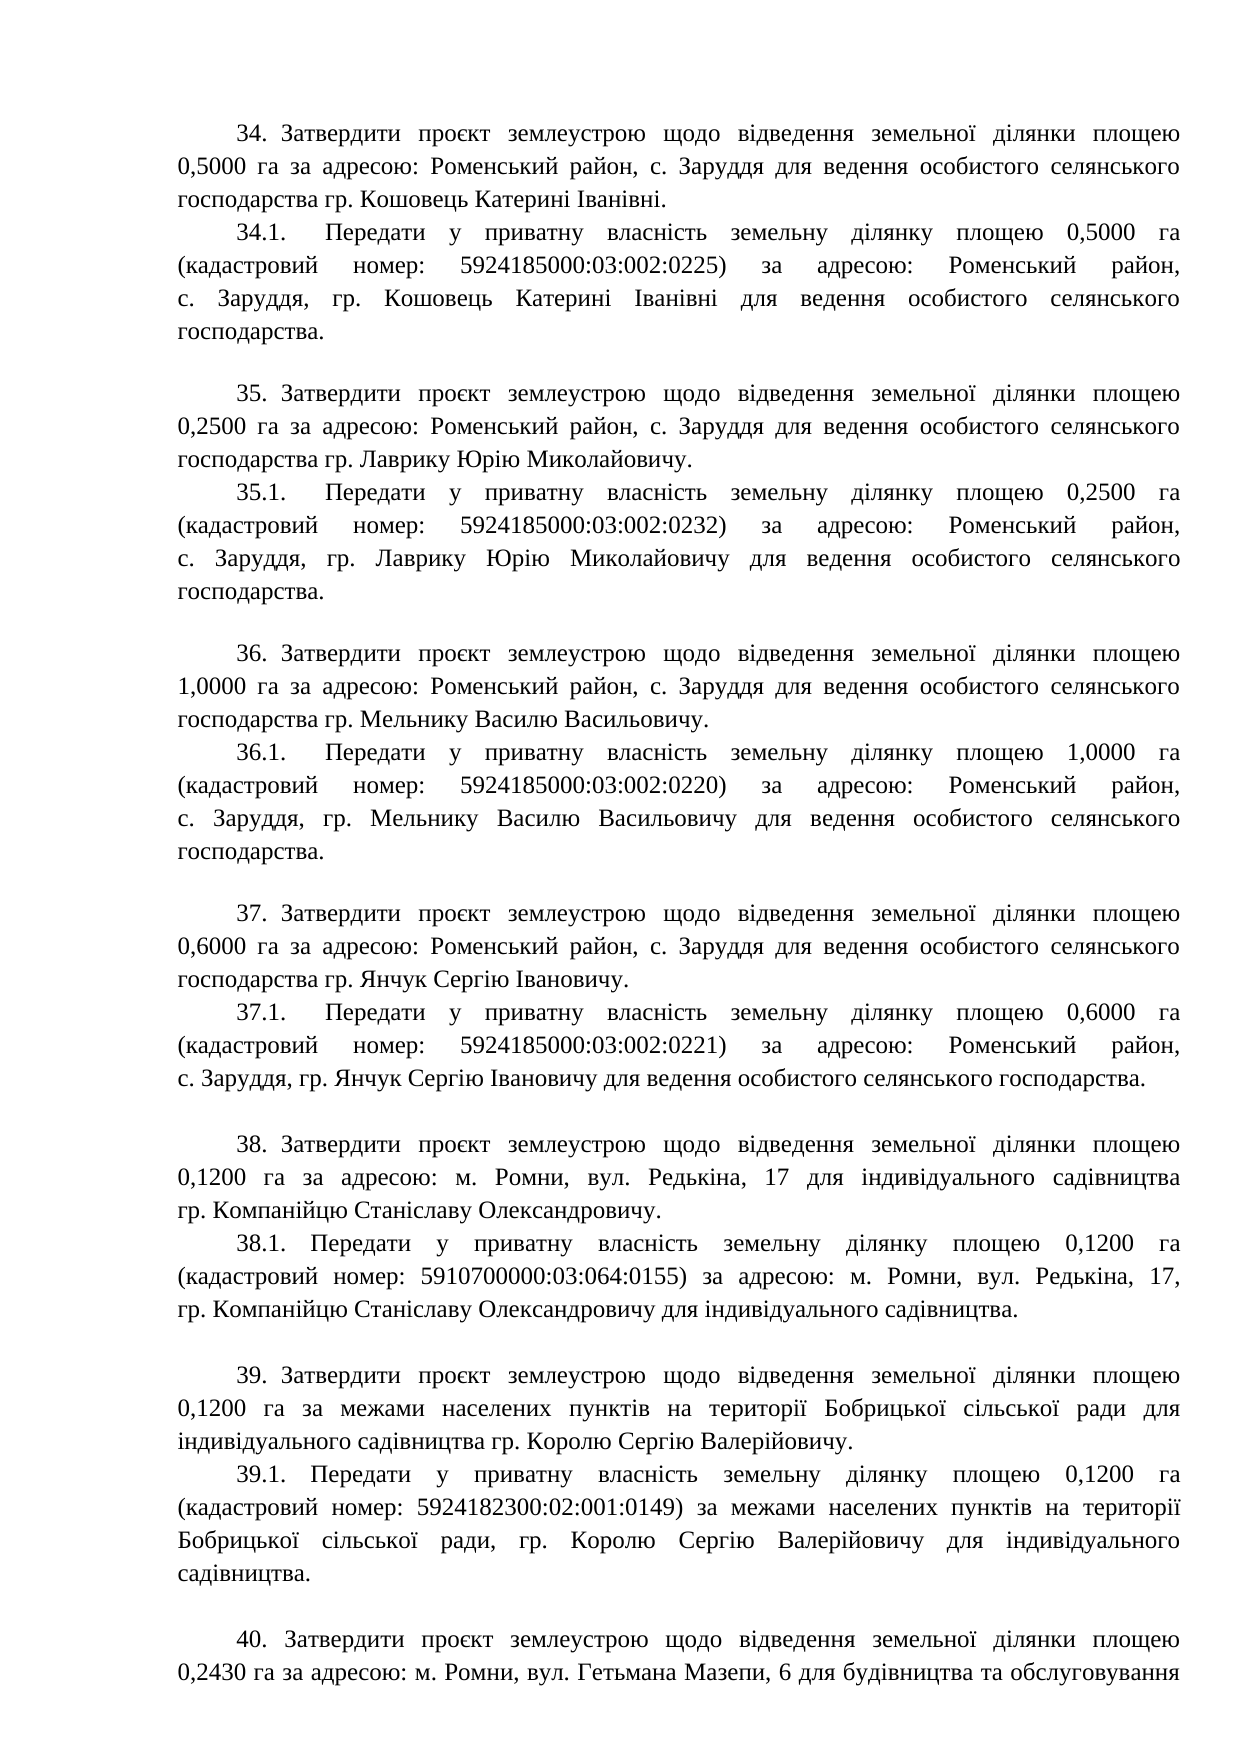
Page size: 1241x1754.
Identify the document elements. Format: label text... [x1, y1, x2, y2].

list Затвердити проєкт землеустрою щодо відведення земельної ділянки площею 0,1200 га за межами населених пунктів на території Бобрицької сільської ради для індивідуального садівництва гр. Королю Сергію Валерійовичу. [177, 1360, 1181, 1455]
list Передати у приватну власність земельну ділянку площею 0,6000 га (кадастровий номер: 5924185000:03:002:0221) за адресою: Роменський район, с. Заруддя, гр. Янчук Сергію Івановичу для ведення особистого селянського господарства. [177, 997, 1181, 1092]
list Передати у приватну власність земельну ділянку площею 1,0000 га (кадастровий номер: 5924185000:03:002:0220) за адресою: Роменський район, с. Заруддя, гр. Мельнику Василю Васильовичу для ведення особистого селянського господарства. [177, 737, 1181, 865]
list Затвердити проєкт землеустрою щодо відведення земельної ділянки площею 0,1200 га за адресою: м. Ромни, вул. Редькіна, 17 для індивідуального садівництва гр. Компанійцю Станіславу Олександровичу. [177, 1129, 1181, 1224]
list Передати у приватну власність земельну ділянку площею 0,2500 га (кадастровий номер: 5924185000:03:002:0232) за адресою: Роменський район, с. Заруддя, гр. Лаврику Юрію Миколайовичу для ведення особистого селянського господарства. [177, 477, 1181, 605]
list Затвердити проєкт землеустрою щодо відведення земельної ділянки площею 0,5000 га за адресою: Роменський район, с. Заруддя для ведення особистого селянського господарства гр. Кошовець Катерині Іванівні. [177, 118, 1181, 213]
list Затвердити проєкт землеустрою щодо відведення земельної ділянки площею 0,6000 га за адресою: Роменський район, с. Заруддя для ведення особистого селянського господарства гр. Янчук Сергію Івановичу. [177, 898, 1181, 993]
list Затвердити проєкт землеустрою щодо відведення земельної ділянки площею 0,2500 га за адресою: Роменський район, с. Заруддя для ведення особистого селянського господарства гр. Лаврику Юрію Миколайовичу. [177, 378, 1181, 473]
list Передати у приватну власність земельну ділянку площею 0,1200 га (кадастровий номер: 5910700000:03:064:0155) за адресою: м. Ромни, вул. Редькіна, 17, гр. Компанійцю Станіславу Олександровичу для індивідуального садівництва. [177, 1228, 1181, 1323]
list Передати у приватну власність земельну ділянку площею 0,1200 га (кадастровий номер: 5924182300:02:001:0149) за межами населених пунктів на території Бобрицької сільської ради, гр. Королю Сергію Валерійовичу для індивідуального садівництва. [177, 1459, 1181, 1587]
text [177, 1624, 1181, 1686]
list Передати у приватну власність земельну ділянку площею 0,5000 га (кадастровий номер: 5924185000:03:002:0225) за адресою: Роменський район, с. Заруддя, гр. Кошовець Катерині Іванівні для ведення особистого селянського господарства. [177, 217, 1181, 345]
list Затвердити проєкт землеустрою щодо відведення земельної ділянки площею 1,0000 га за адресою: Роменський район, с. Заруддя для ведення особистого селянського господарства гр. Мельнику Василю Васильовичу. [177, 638, 1181, 733]
